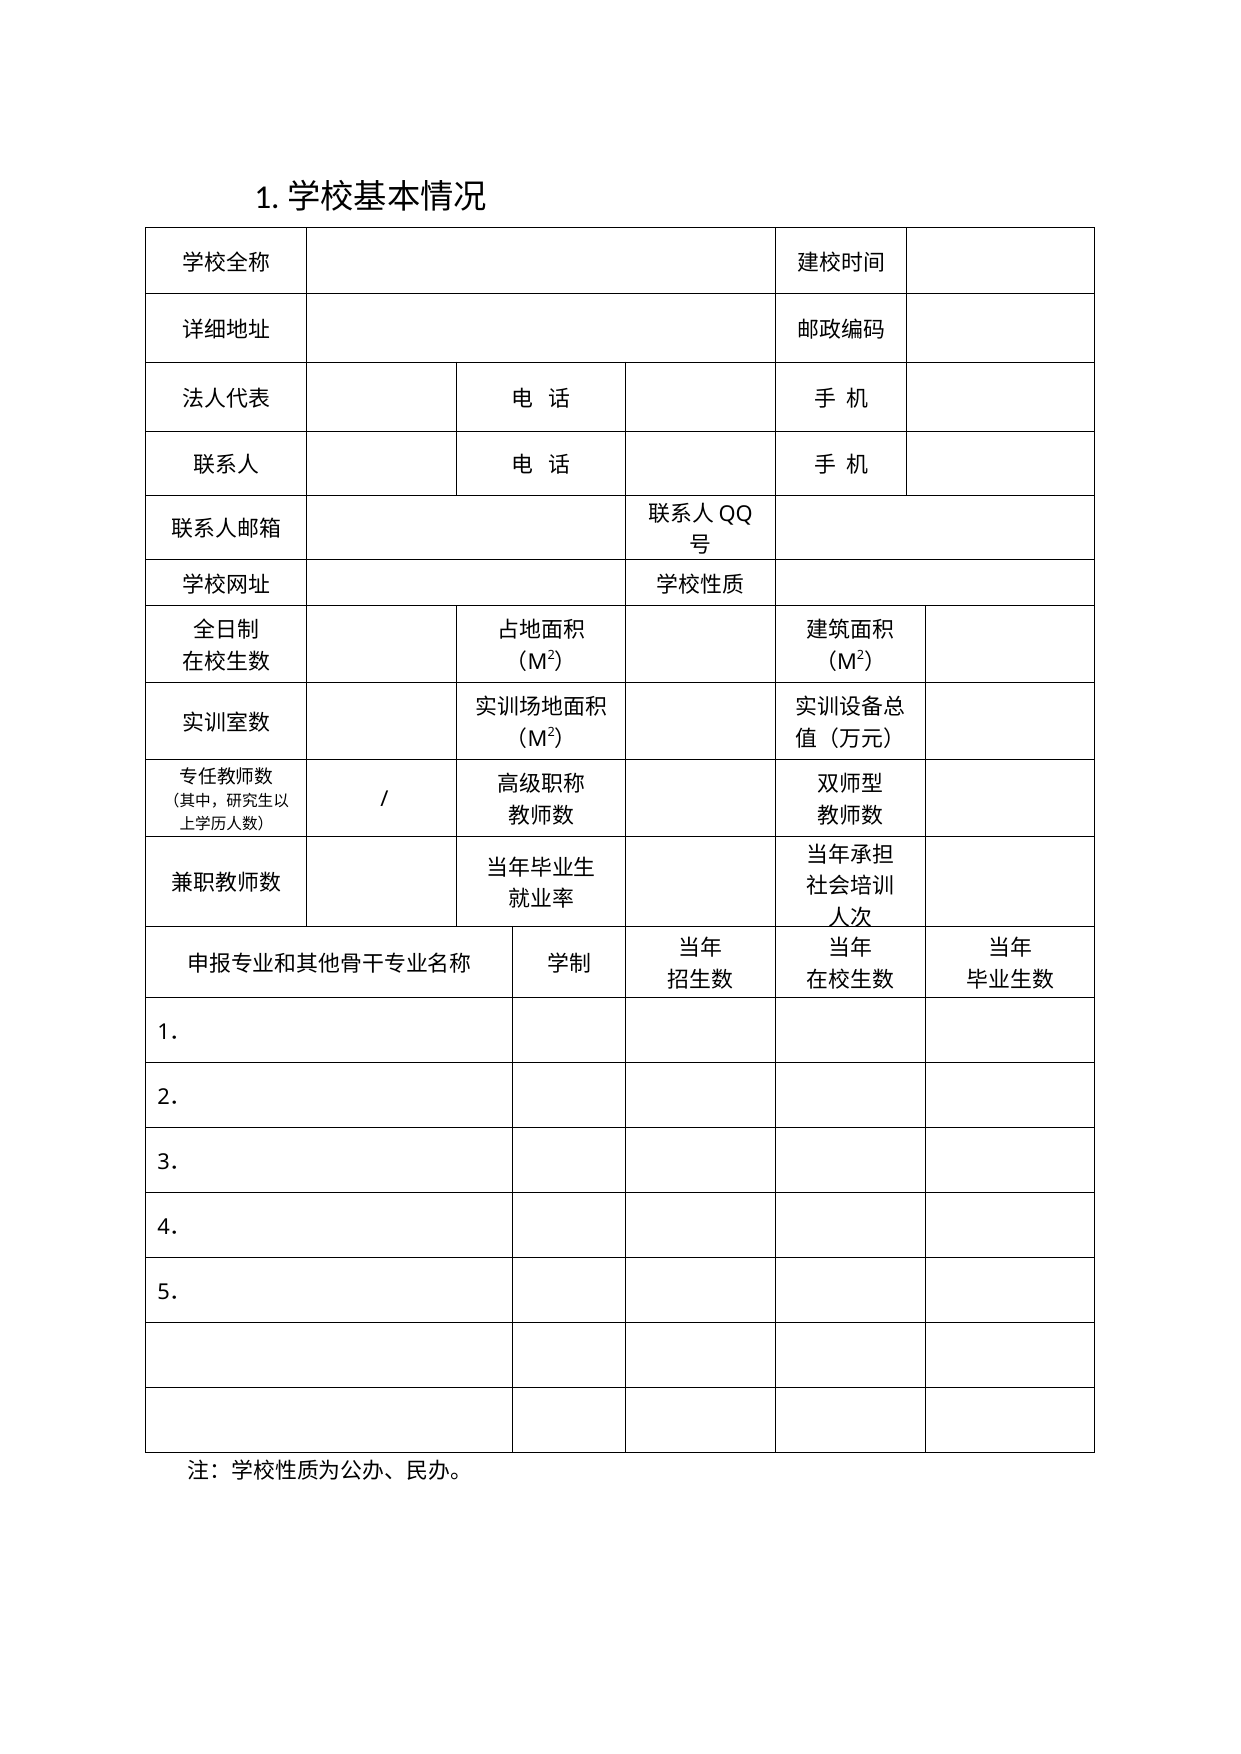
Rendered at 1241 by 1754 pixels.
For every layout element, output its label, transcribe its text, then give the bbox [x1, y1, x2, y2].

table_cell [626, 363, 775, 431]
table_cell 专任教师数 （其中，研究生以上学历人数） [146, 760, 306, 836]
table_header [307, 228, 775, 293]
table_cell [776, 496, 1094, 559]
table_cell [776, 1323, 925, 1387]
table_cell [626, 432, 775, 494]
table_cell 2． [146, 1063, 512, 1127]
table_cell 当年承担 社会培训 人次 [776, 837, 925, 926]
table_cell [626, 606, 775, 682]
table_cell 当年 招生数 [626, 927, 775, 997]
table_cell [626, 683, 775, 759]
table_cell 联系人QQ号 [626, 496, 775, 559]
table_cell [926, 606, 1094, 682]
table_cell [926, 837, 1094, 926]
table_cell 手 机 [776, 432, 906, 494]
table_cell [626, 998, 775, 1062]
table_cell [926, 683, 1094, 759]
table_cell [926, 760, 1094, 836]
table_cell [513, 1323, 625, 1387]
table_cell [626, 1323, 775, 1387]
table_cell [513, 1063, 625, 1127]
table_cell 学校性质 [626, 560, 775, 605]
table_cell [776, 1388, 925, 1452]
table_cell [907, 363, 1094, 431]
text 注：学校性质为公办、民办。 [187, 1453, 1053, 1485]
table_cell / [307, 760, 456, 836]
table_header [907, 228, 1094, 293]
table_cell [926, 1388, 1094, 1452]
table_cell [926, 1258, 1094, 1322]
table_cell 手 机 [776, 363, 906, 431]
table_cell [907, 432, 1094, 494]
table_cell [926, 998, 1094, 1062]
table_cell 当年毕业生 就业率 [457, 837, 625, 926]
table_cell 电 话 [457, 363, 625, 431]
table_cell [776, 1193, 925, 1257]
table_cell 当年 毕业生数 [926, 927, 1094, 997]
table_cell [307, 496, 625, 559]
table_cell [907, 294, 1094, 362]
table_cell 电 话 [457, 432, 625, 494]
table_header 学校全称 [146, 228, 306, 293]
table_cell [307, 432, 456, 494]
table_cell 高级职称 教师数 [457, 760, 625, 836]
table_cell [776, 1128, 925, 1192]
table_cell 5． [146, 1258, 512, 1322]
table_cell [307, 683, 456, 759]
table_cell 学校网址 [146, 560, 306, 605]
table_cell [776, 560, 1094, 605]
table_cell 当年 在校生数 [776, 927, 925, 997]
table_cell 详细地址 [146, 294, 306, 362]
table_cell 实训室数 [146, 683, 306, 759]
table_cell [926, 1323, 1094, 1387]
table_cell 申报专业和其他骨干专业名称 [146, 927, 512, 997]
table_cell [776, 998, 925, 1062]
table_cell [146, 1388, 512, 1452]
table_cell [926, 1193, 1094, 1257]
table_cell [926, 1128, 1094, 1192]
table_cell 学制 [513, 927, 625, 997]
table_cell 1． [146, 998, 512, 1062]
table_cell [513, 998, 625, 1062]
table_cell 全日制 在校生数 [146, 606, 306, 682]
table_cell [146, 1323, 512, 1387]
table_cell 法人代表 [146, 363, 306, 431]
table_cell 3． [146, 1128, 512, 1192]
table_cell [926, 1063, 1094, 1127]
table_cell [307, 294, 775, 362]
table_header 建校时间 [776, 228, 906, 293]
table_cell 占地面积 （M2） [457, 606, 625, 682]
table_cell 兼职教师数 [146, 837, 306, 926]
table_cell [307, 560, 625, 605]
table_cell 实训设备总值（万元） [776, 683, 925, 759]
table_cell [513, 1128, 625, 1192]
table_cell 联系人邮箱 [146, 496, 306, 559]
table_cell [626, 1388, 775, 1452]
table_cell [626, 1128, 775, 1192]
table_cell [513, 1193, 625, 1257]
table_cell [513, 1258, 625, 1322]
table_cell [626, 837, 775, 926]
table_cell [776, 1063, 925, 1127]
text 五、纸质稿与电子版内容要完全一致。1. 学校基本情况 [187, 162, 1053, 227]
table_cell [776, 1258, 925, 1322]
table_cell [626, 760, 775, 836]
table_cell [307, 837, 456, 926]
table_cell [626, 1258, 775, 1322]
table_cell 联系人 [146, 432, 306, 494]
table_cell 建筑面积 （M2） [776, 606, 925, 682]
table_cell [626, 1063, 775, 1127]
table_cell [307, 363, 456, 431]
table_cell 双师型 教师数 [776, 760, 925, 836]
table_cell [513, 1388, 625, 1452]
table_cell [626, 1193, 775, 1257]
table_cell [307, 606, 456, 682]
table_cell 4． [146, 1193, 512, 1257]
table_cell 实训场地面积（M2） [457, 683, 625, 759]
table_cell 邮政编码 [776, 294, 906, 362]
